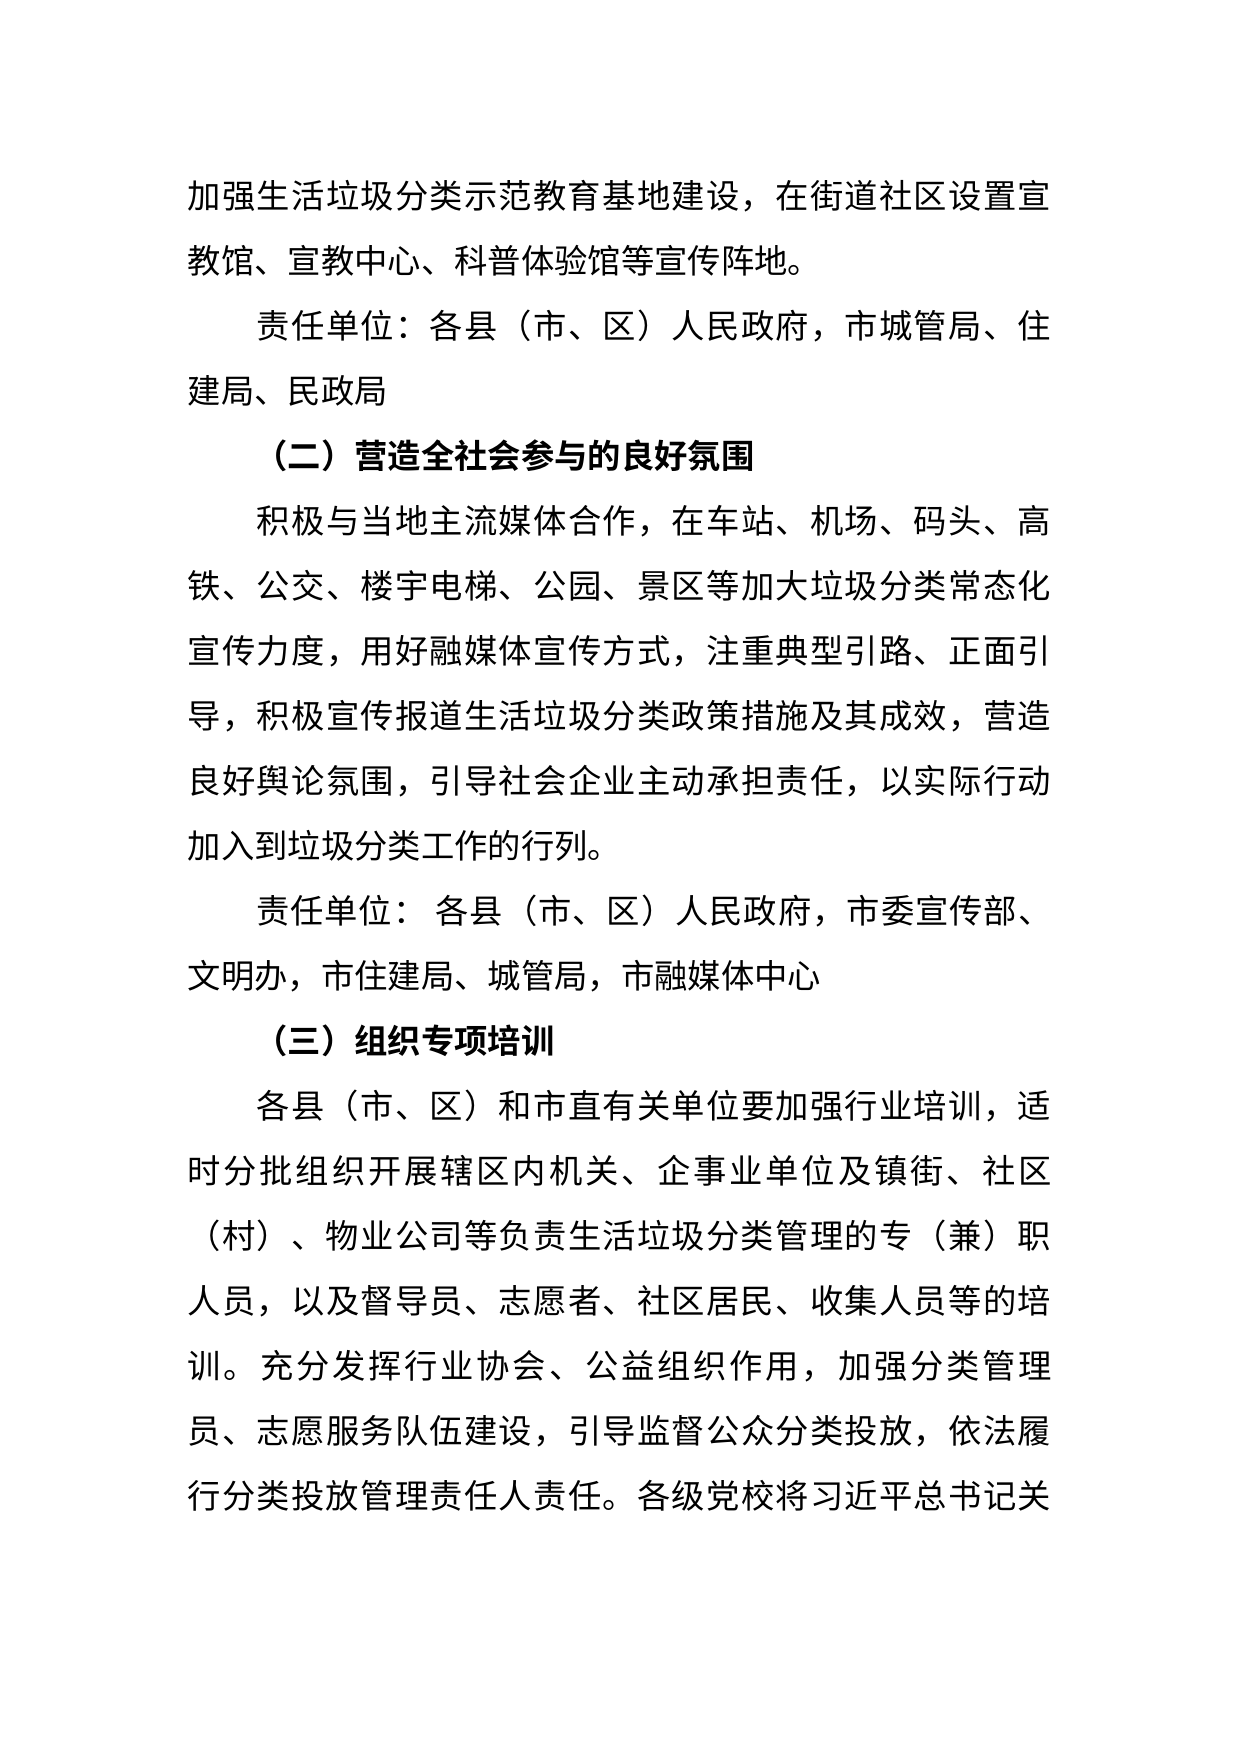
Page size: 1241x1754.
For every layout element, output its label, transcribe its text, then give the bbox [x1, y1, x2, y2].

text （三）组织专项培训 [187, 1007, 1053, 1072]
text 责任单位： 各县（市、区）人民政府，市委宣传部、文明办，市住建局、城管局，市融媒体中心 [187, 877, 1053, 1007]
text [187, 162, 1053, 292]
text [187, 1072, 1053, 1527]
text （二）营造全社会参与的良好氛围 [187, 422, 1053, 487]
text 责任单位：各县（市、区）人民政府，市城管局、住建局、民政局 [187, 292, 1053, 422]
text 积极与当地主流媒体合作，在车站、机场、码头、高铁、公交、楼宇电梯、公园、景区等加大垃圾分类常态化宣传力度，用好融媒体宣传方式，注重典型引路、正面引导，积极宣传报道生活垃圾分类政策措施及其成效，营造良好舆论氛围，引导社会企业主动承担责任，以实际行动加入到垃圾分类工作的行列。 [187, 487, 1053, 877]
